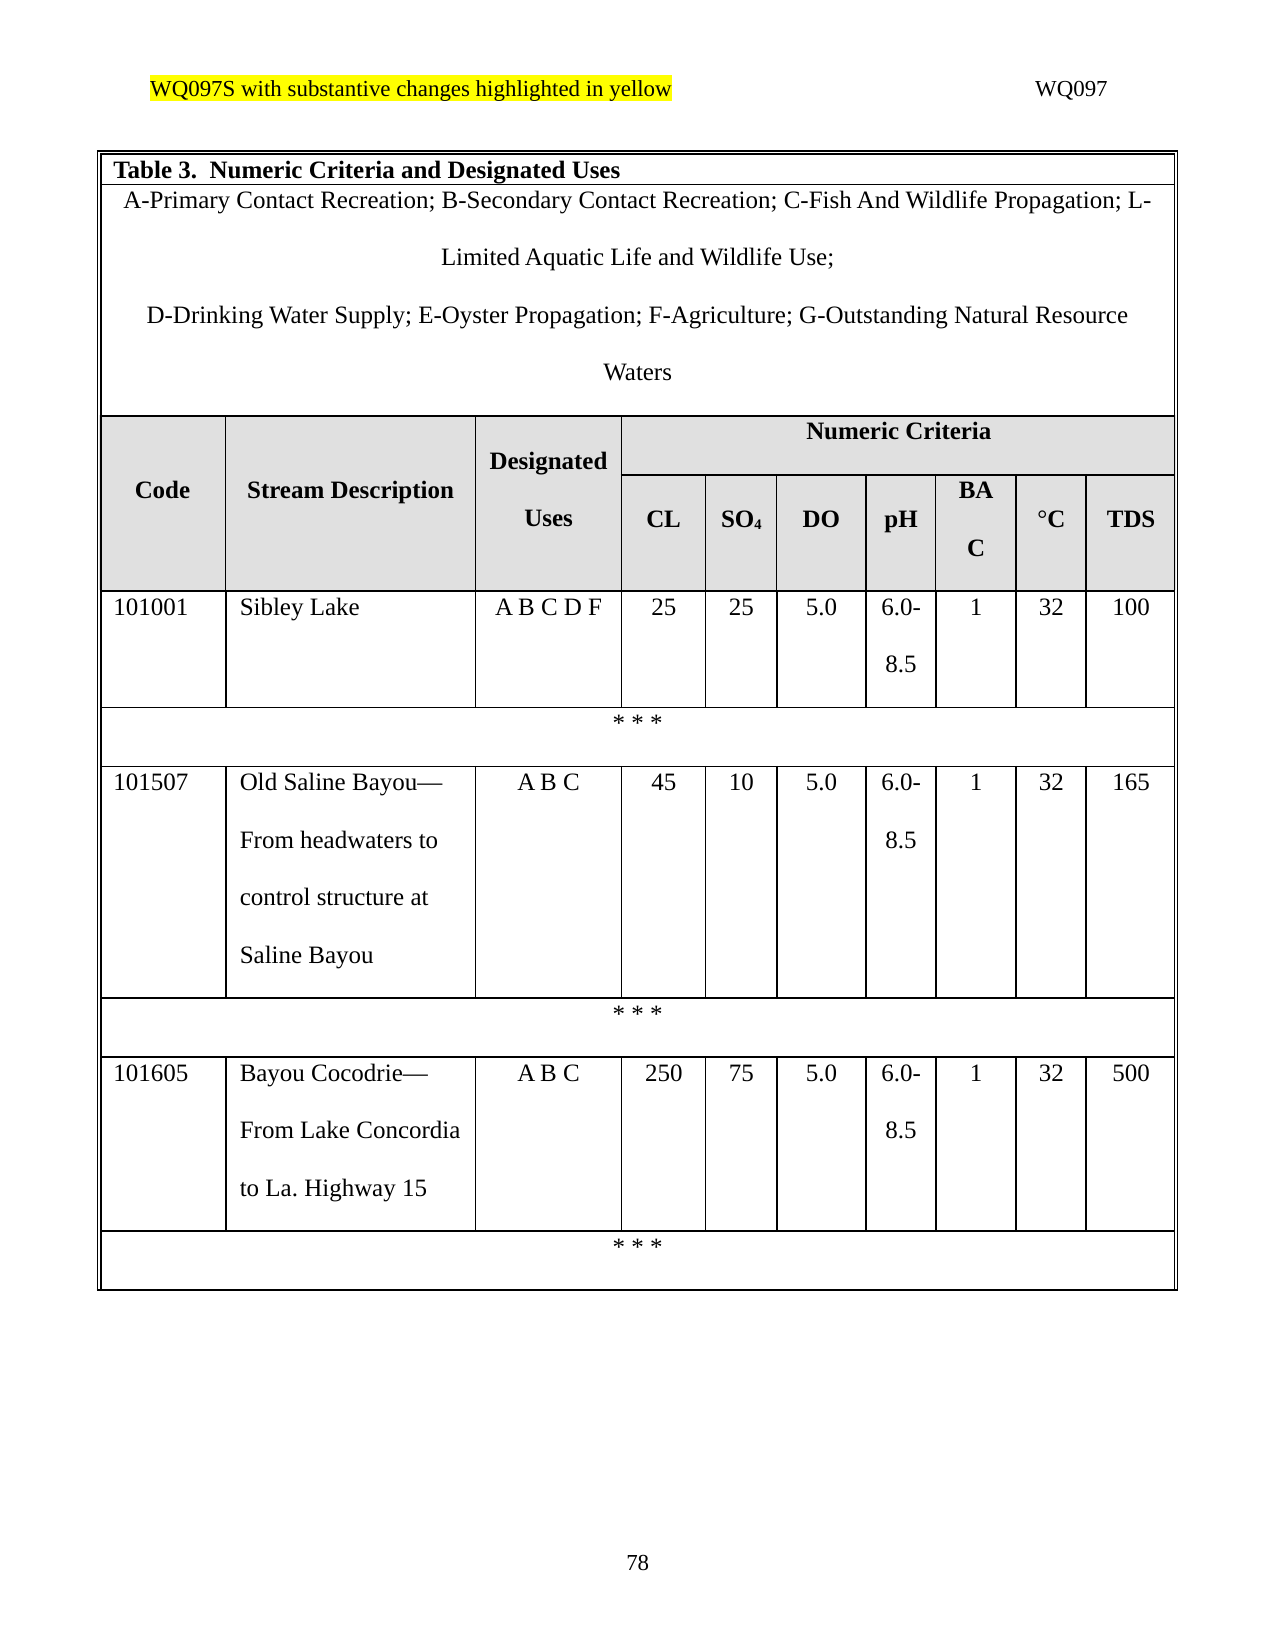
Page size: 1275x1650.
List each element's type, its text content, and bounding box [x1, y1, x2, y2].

table_cell pH [867, 476, 935, 590]
table_cell 75 [706, 1058, 776, 1230]
table_cell Stream Description [226, 417, 475, 590]
table_cell °C [1017, 476, 1085, 590]
table_cell 1 [937, 592, 1015, 707]
table_cell 6.0-8.5 [867, 1058, 935, 1230]
table_cell CL [622, 476, 705, 590]
table_cell * * * [102, 1232, 1174, 1289]
table_cell * * * [102, 708, 1174, 766]
table_cell 32 [1017, 592, 1085, 707]
table_cell 5.0 [778, 767, 865, 997]
table_cell 25 [622, 592, 705, 707]
table_cell 1 [937, 767, 1015, 997]
table_cell 100 [1087, 592, 1174, 707]
table_cell A-Primary Contact Recreation; B-Secondary Contact Recreation; C-Fish And Wildlife Propagation; L-Limited Aquatic Life and Wildlife Use; D-Drinking Water Supply; E-Oyster Propagation; F-Agriculture; G-Outstanding Natural Resource Waters [102, 185, 1174, 415]
table_cell DO [777, 476, 865, 590]
table_cell 32 [1017, 767, 1085, 997]
table_cell Old Saline Bayou—From headwaters to control structure at Saline Bayou [227, 767, 475, 997]
table_cell 6.0-8.5 [867, 767, 935, 997]
table_cell 500 [1087, 1058, 1174, 1230]
table_cell Bayou Cocodrie—From Lake Concordia to La. Highway 15 [227, 1058, 475, 1230]
table_cell 6.0-8.5 [867, 592, 935, 707]
table_cell 5.0 [778, 592, 865, 707]
table_cell 101001 [102, 592, 225, 707]
table_cell Designated Uses [476, 417, 621, 590]
table_cell A B C [476, 767, 621, 997]
table_cell BAC [936, 476, 1015, 590]
table_cell 45 [622, 767, 705, 997]
table_cell 32 [1017, 1058, 1085, 1230]
table_header Table 3. Numeric Criteria and Designated Uses [102, 155, 1174, 183]
table_cell Sibley Lake [227, 592, 475, 707]
table_cell * * * [102, 999, 1174, 1056]
table_cell 5.0 [778, 1058, 865, 1230]
table_cell SO4 [706, 476, 776, 590]
table_cell 1 [937, 1058, 1015, 1230]
table_cell A B C [476, 1058, 621, 1230]
table_cell 101507 [102, 767, 225, 997]
table_cell 165 [1087, 767, 1174, 997]
table_cell A B C D F [476, 592, 621, 707]
table_cell 101605 [102, 1058, 225, 1230]
table_cell TDS [1087, 476, 1174, 590]
table_cell 250 [622, 1058, 705, 1230]
table_cell 25 [706, 592, 776, 707]
table_cell 10 [706, 767, 776, 997]
table_cell Numeric Criteria [622, 417, 1174, 474]
table_cell Code [102, 417, 225, 590]
